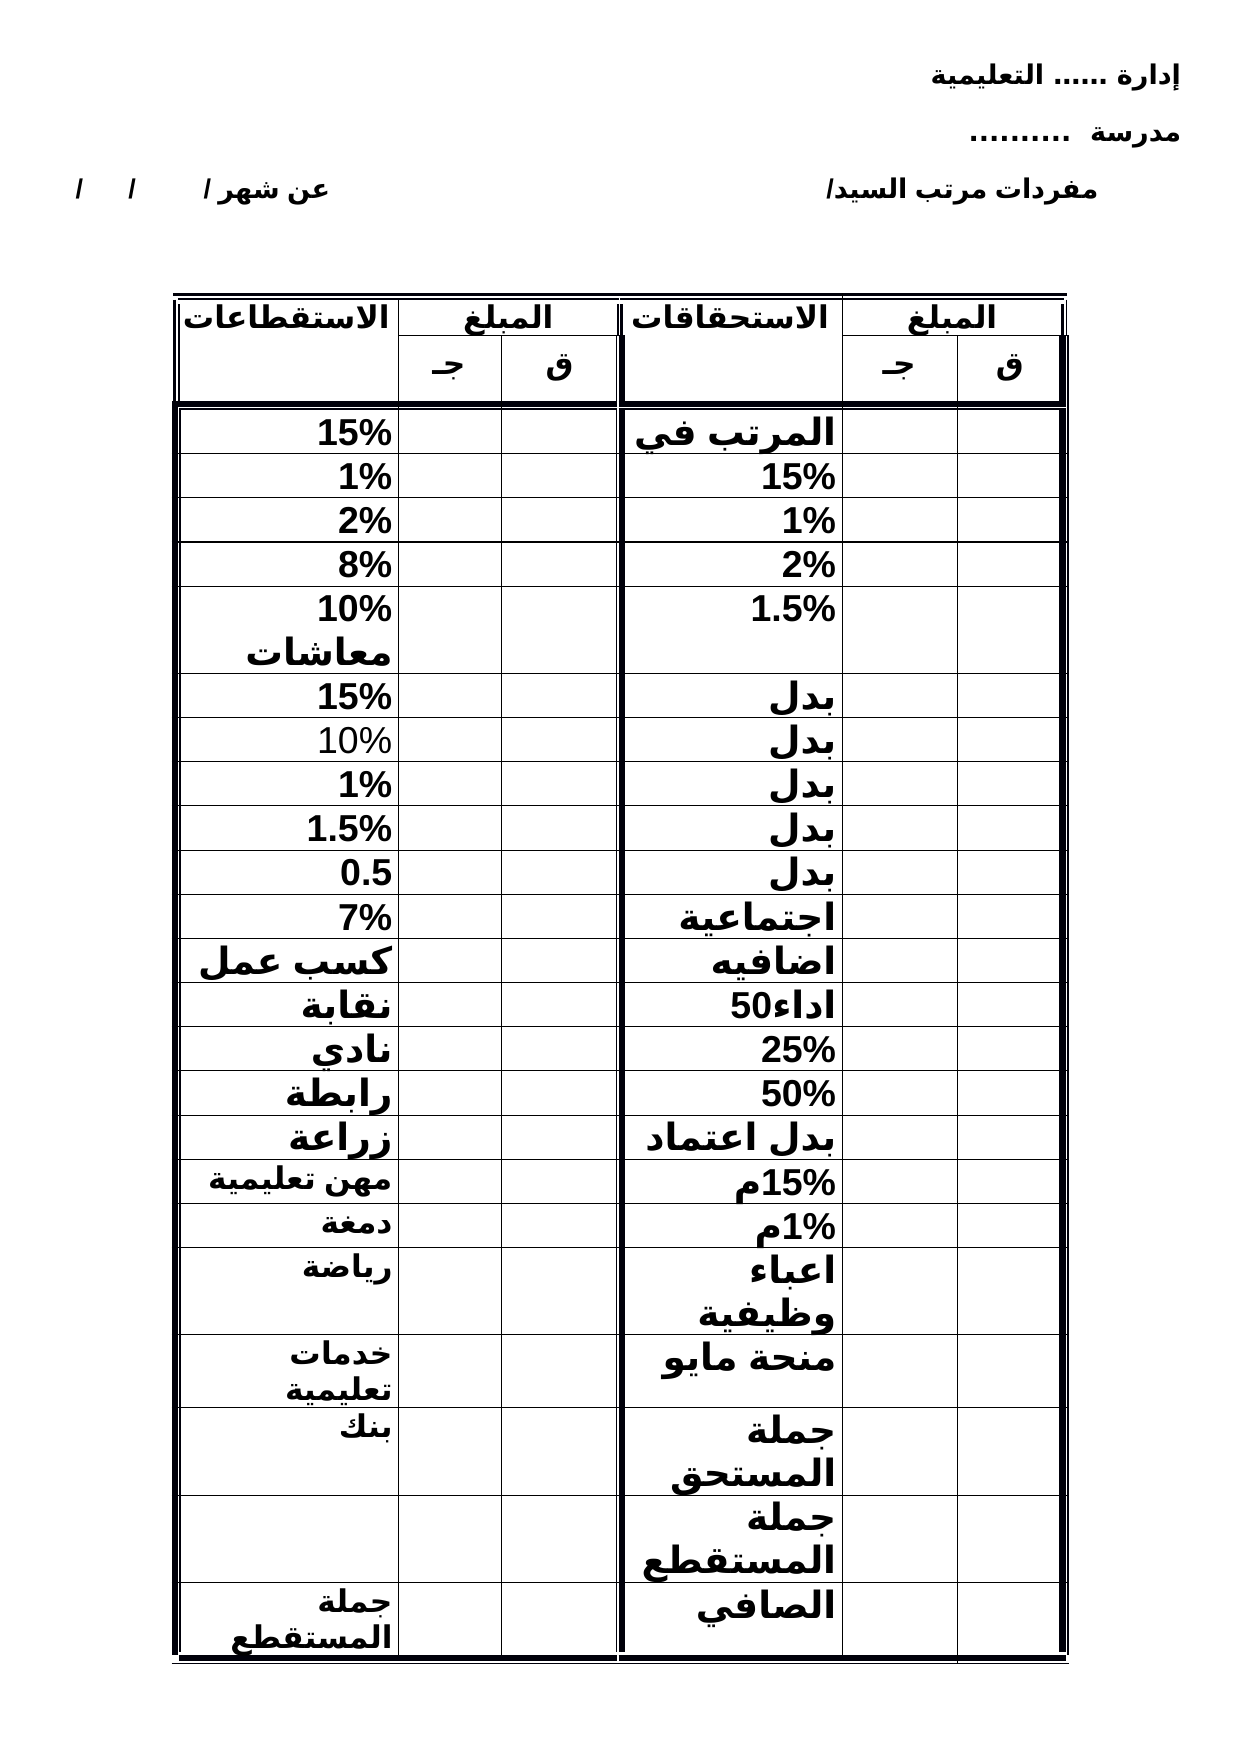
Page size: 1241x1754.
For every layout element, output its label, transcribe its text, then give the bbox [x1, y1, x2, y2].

text مدرسة .......... [59, 116, 1181, 148]
text إدارة …… التعليمية [59, 59, 1181, 91]
text مفردات مرتب السيد/ عن شهر / / / [59, 173, 1181, 204]
